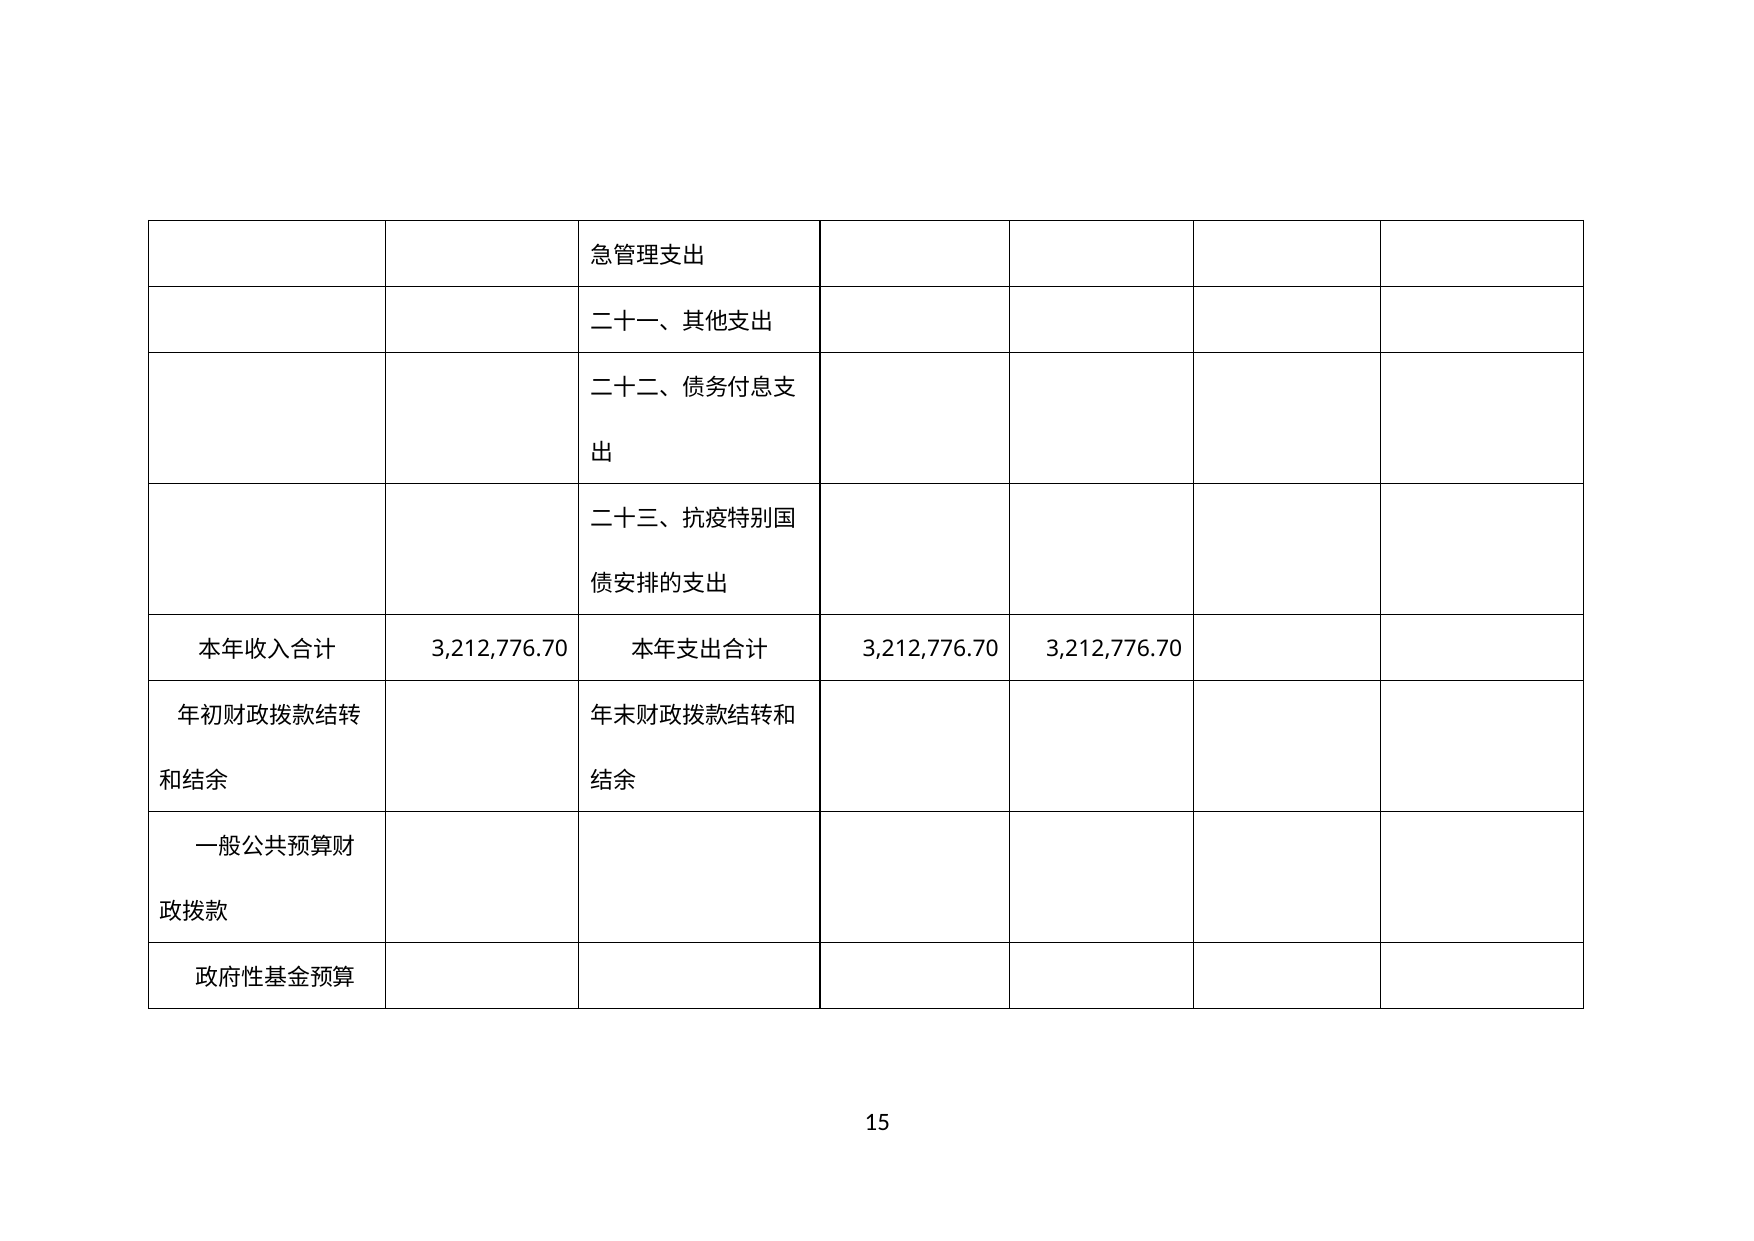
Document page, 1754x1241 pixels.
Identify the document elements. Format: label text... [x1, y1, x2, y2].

table_cell [1010, 484, 1193, 614]
table_cell [821, 484, 1009, 614]
table_cell [579, 812, 819, 942]
table_cell [1381, 615, 1583, 680]
table_cell 二十、灾害防治及应急管理支出 [579, 221, 819, 286]
table_cell [821, 287, 1009, 352]
table_cell [386, 287, 578, 352]
table_cell [1381, 812, 1583, 942]
table_cell [386, 681, 578, 811]
table_cell 3,212,776.70 [821, 615, 1009, 680]
table_cell [1194, 615, 1380, 680]
table_cell [1010, 353, 1193, 483]
table_cell [579, 943, 819, 1008]
table_cell 二十三、抗疫特别国债安排的支出 [579, 484, 819, 614]
table_cell [1381, 353, 1583, 483]
table_cell [1381, 287, 1583, 352]
table_cell [821, 221, 1009, 286]
table_cell [386, 221, 578, 286]
table_cell [149, 353, 385, 483]
table_cell [1010, 221, 1193, 286]
table_cell 年末财政拨款结转和结余 [579, 681, 819, 811]
table_cell [1010, 681, 1193, 811]
table_cell [1381, 484, 1583, 614]
table_cell [386, 812, 578, 942]
table_cell 本年支出合计 [579, 615, 819, 680]
table_cell [1194, 812, 1380, 942]
table_cell [1010, 943, 1193, 1008]
table_cell [821, 812, 1009, 942]
table_cell [1194, 287, 1380, 352]
table_cell [821, 353, 1009, 483]
table_cell [1381, 681, 1583, 811]
table_cell [1194, 221, 1380, 286]
table_cell [149, 221, 385, 286]
table_cell [1381, 943, 1583, 1008]
table_cell 年初财政拨款结转和结余 [149, 681, 385, 811]
table_cell [149, 287, 385, 352]
table_cell 二十一、其他支出 [579, 287, 819, 352]
table_cell 本年收入合计 [149, 615, 385, 680]
table_cell 一般公共预算财政拨款 [149, 812, 385, 942]
table_cell [1381, 221, 1583, 286]
table_cell [1194, 943, 1380, 1008]
table_cell [386, 484, 578, 614]
table_cell [821, 681, 1009, 811]
table_cell 3,212,776.70 [386, 615, 578, 680]
table_cell [149, 484, 385, 614]
table_cell 二十二、债务付息支出 [579, 353, 819, 483]
table_cell [821, 943, 1009, 1008]
table_cell [1194, 353, 1380, 483]
table_cell [1010, 812, 1193, 942]
table_cell [1010, 287, 1193, 352]
table_cell 3,212,776.70 [1010, 615, 1193, 680]
table_cell [386, 353, 578, 483]
table_cell [386, 943, 578, 1008]
table_cell [1194, 681, 1380, 811]
table_cell [1194, 484, 1380, 614]
table_cell 政府性基金预算财政拨款 [149, 943, 385, 1008]
